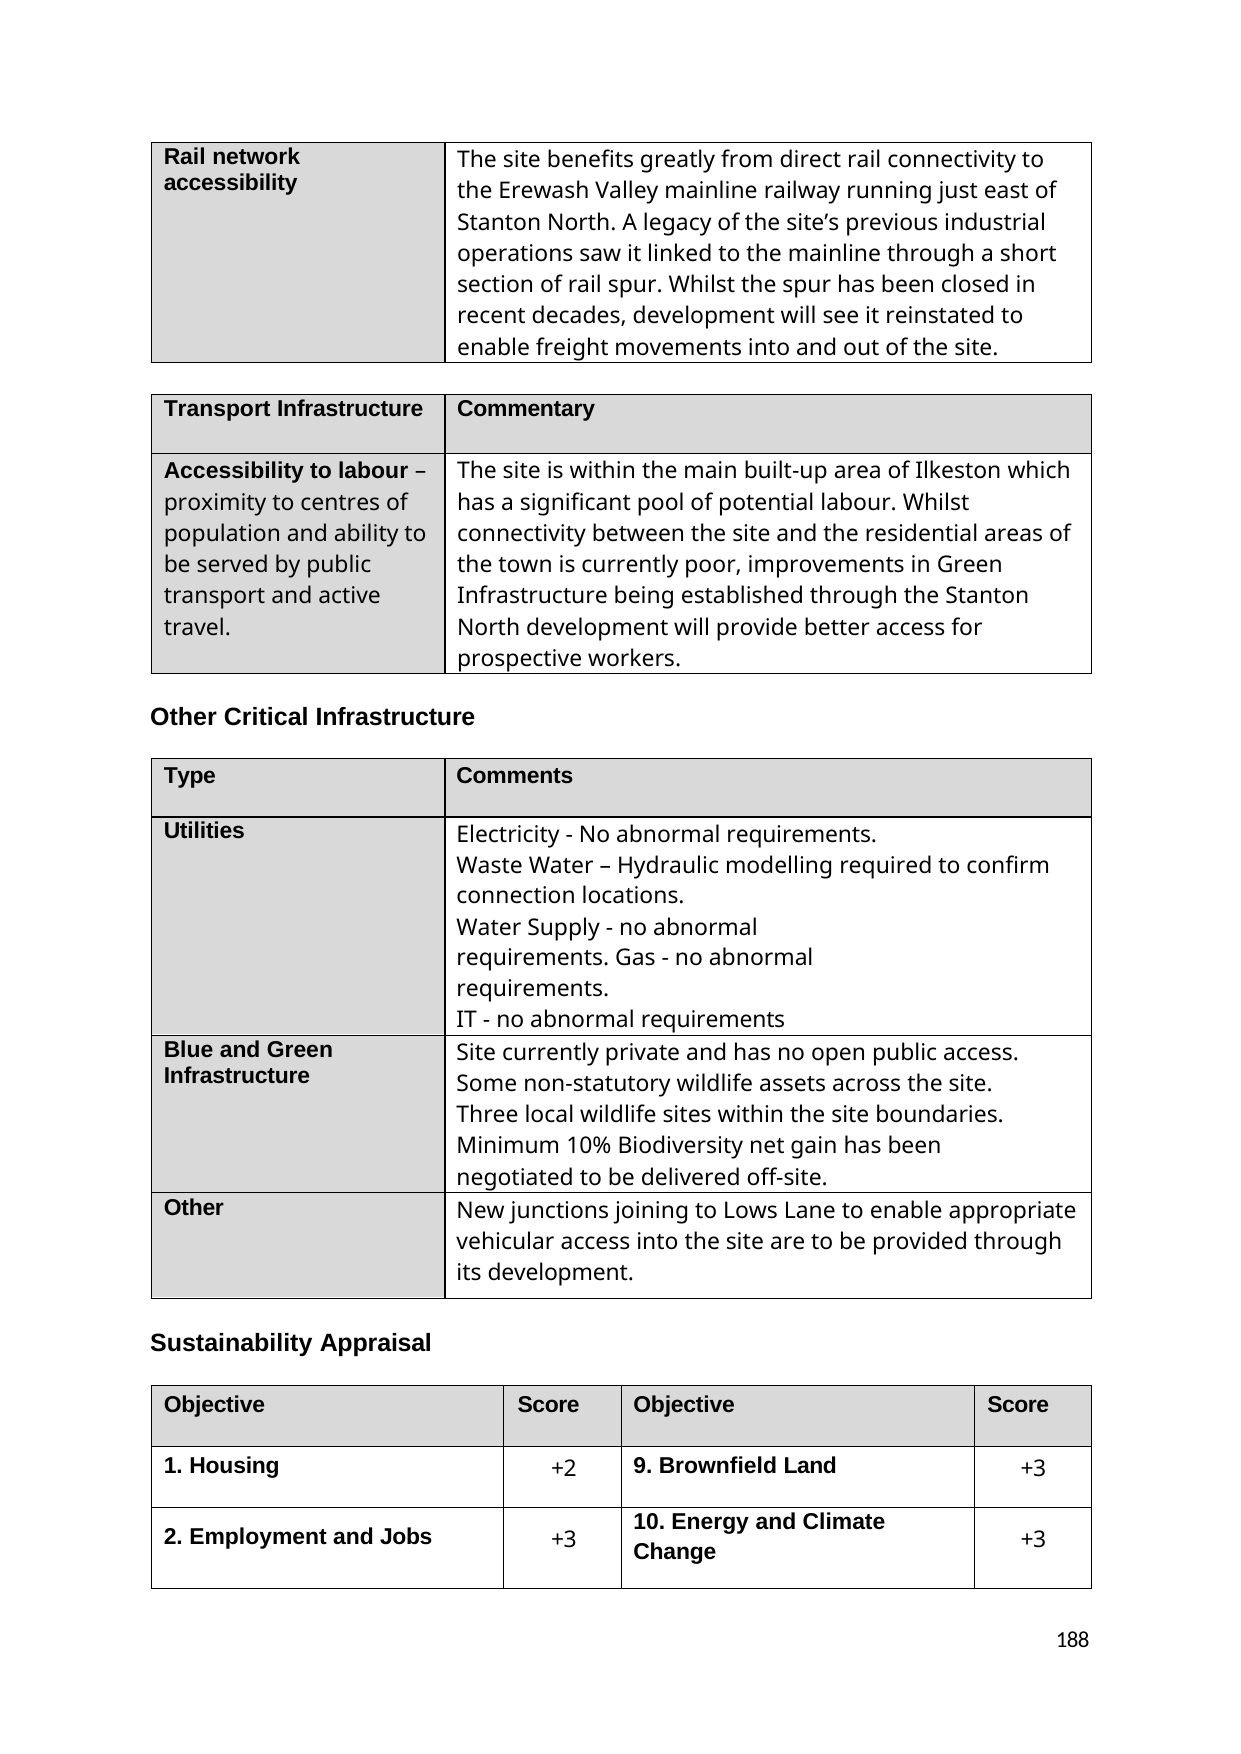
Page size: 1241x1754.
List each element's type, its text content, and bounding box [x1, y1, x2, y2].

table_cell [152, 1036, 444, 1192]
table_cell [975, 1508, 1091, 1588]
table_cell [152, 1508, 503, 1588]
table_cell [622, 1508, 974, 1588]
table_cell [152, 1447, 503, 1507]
text Other Critical Infrastructure [150, 702, 1153, 731]
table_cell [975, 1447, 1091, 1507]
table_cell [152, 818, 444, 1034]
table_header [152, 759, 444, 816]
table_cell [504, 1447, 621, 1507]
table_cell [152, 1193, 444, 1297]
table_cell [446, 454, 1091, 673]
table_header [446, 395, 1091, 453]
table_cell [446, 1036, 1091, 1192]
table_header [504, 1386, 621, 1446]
text Sustainability Appraisal [150, 1328, 1153, 1357]
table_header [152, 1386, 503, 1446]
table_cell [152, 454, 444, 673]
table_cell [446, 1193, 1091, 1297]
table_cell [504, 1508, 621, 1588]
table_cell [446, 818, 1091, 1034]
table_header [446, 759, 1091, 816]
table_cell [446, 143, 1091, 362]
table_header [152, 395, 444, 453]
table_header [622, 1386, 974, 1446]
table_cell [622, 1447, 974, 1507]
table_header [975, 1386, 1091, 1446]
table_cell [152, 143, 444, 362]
